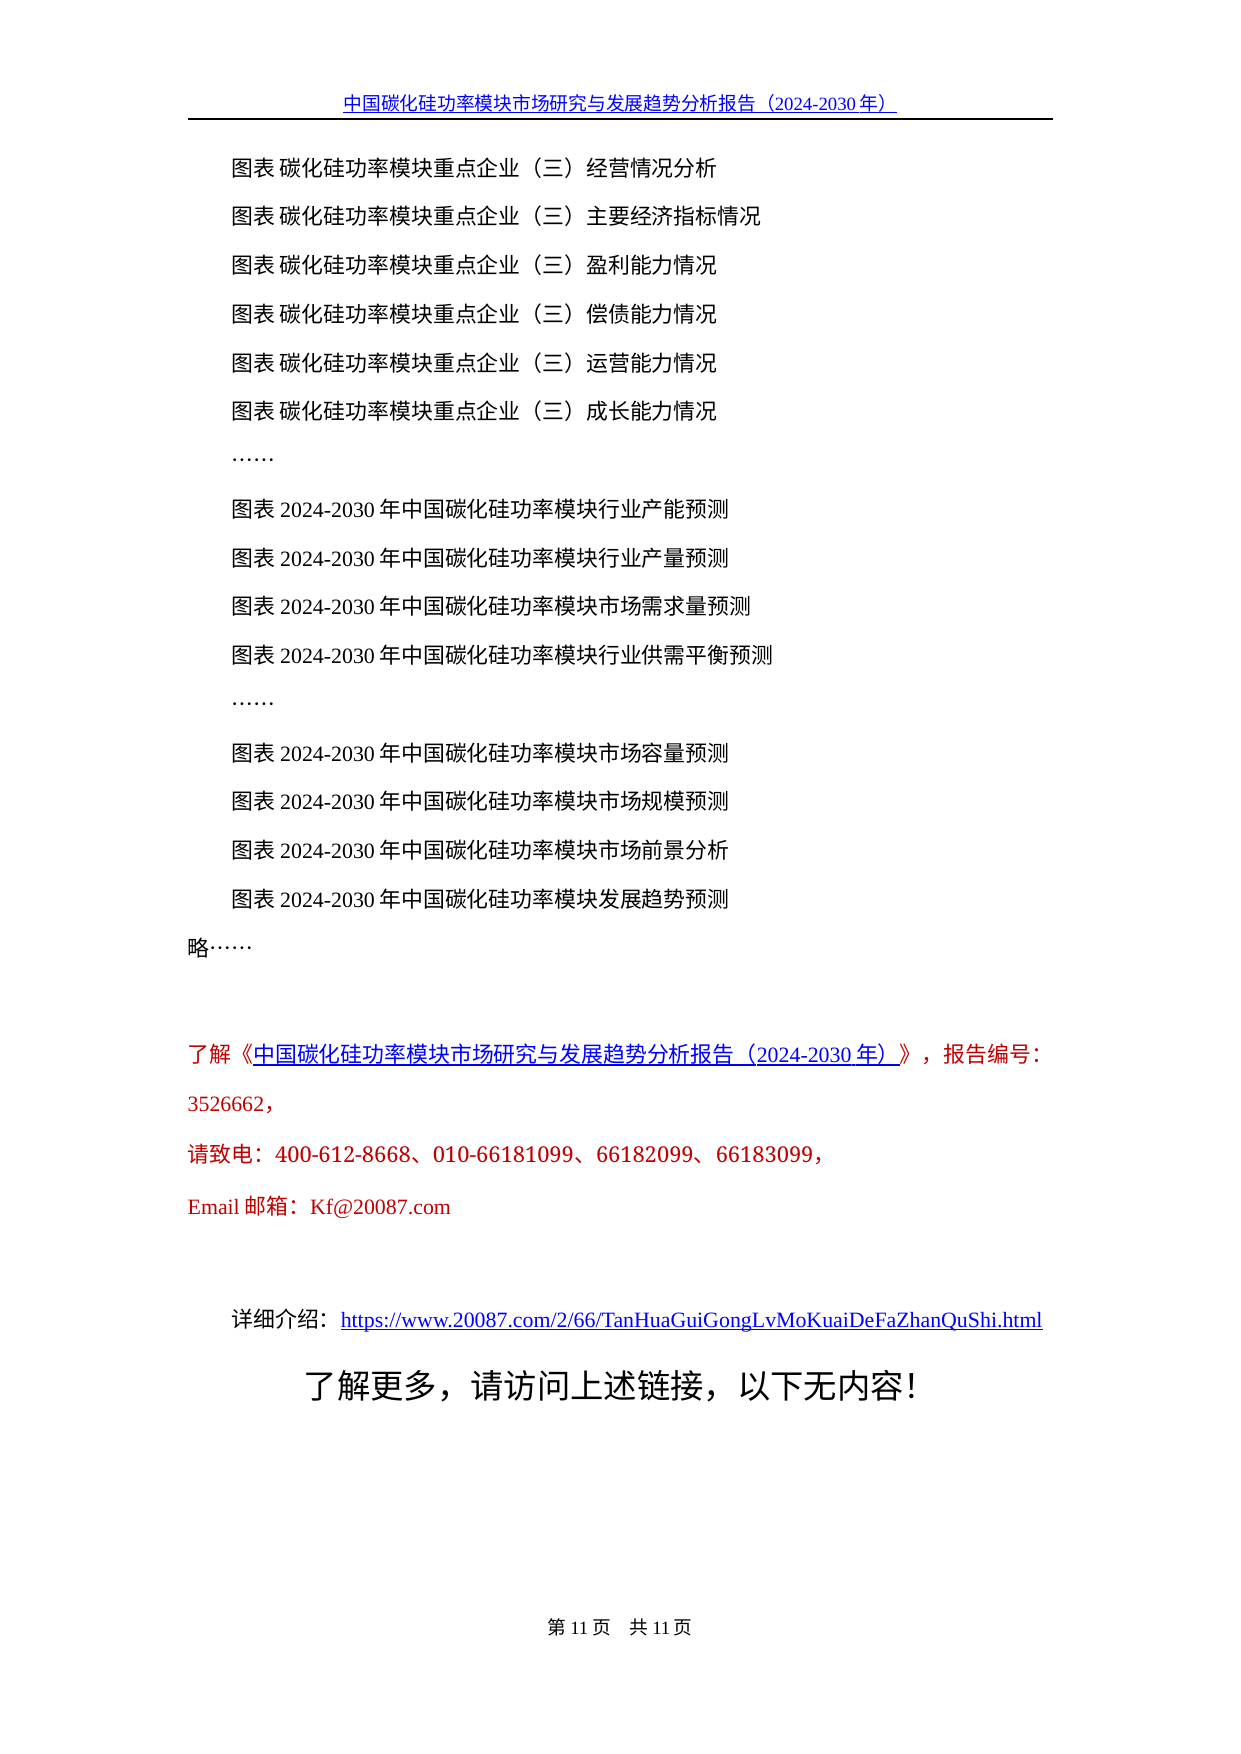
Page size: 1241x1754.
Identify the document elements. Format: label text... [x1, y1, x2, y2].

text Email邮箱：Kf@20087.com [187, 1188, 1053, 1221]
title 了解更多，请访问上述链接，以下无内容！ [187, 1351, 1053, 1416]
text 请致电：400-612-8668、010-66181099、66182099、66183099， [187, 1137, 1053, 1169]
text 了解《中国碳化硅功率模块市场研究与发展趋势分析报告（2024-2030年）》，报告编号：3526662， [187, 1037, 1053, 1118]
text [187, 150, 1053, 963]
text 详细介绍：https://www.20087.com/2/66/TanHuaGuiGongLvMoKuaiDeFaZhanQuShi.html [187, 1301, 1053, 1334]
